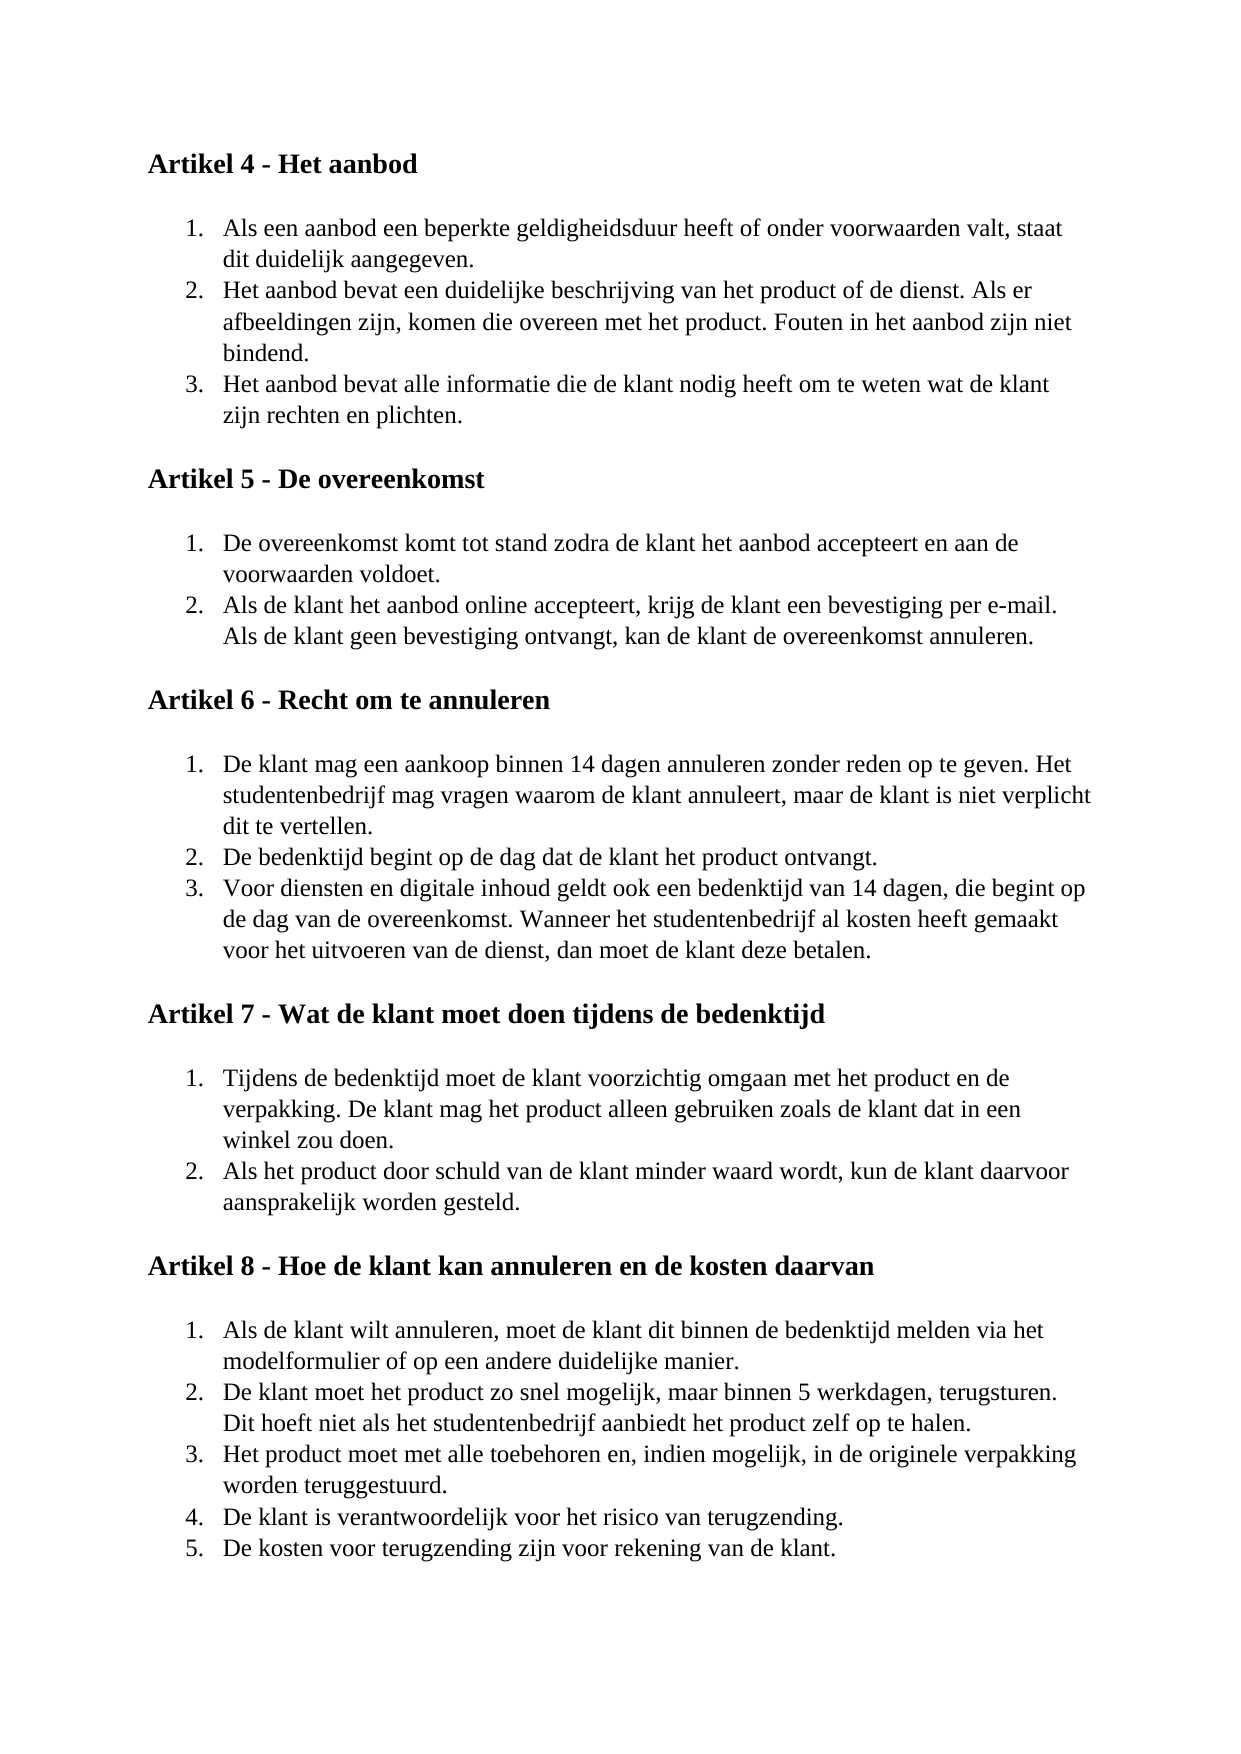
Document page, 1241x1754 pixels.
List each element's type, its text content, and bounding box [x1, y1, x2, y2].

list Tijdens de bedenktijd moet de klant voorzichtig omgaan met het product en de verpakking. De klant mag het product alleen gebruiken zoals de klant dat in een winkel zou doen. [185, 1063, 1093, 1154]
list Als de klant het aanbod online accepteert, krijg de klant een bevestiging per e-mail. Als de klant geen bevestiging ontvangt, kan de klant de overeenkomst annuleren. [185, 590, 1093, 650]
text Artikel 5 - De overeenkomst [148, 462, 1093, 494]
list De kosten voor terugzending zijn voor rekening van de klant. [185, 1533, 1093, 1561]
list De klant mag een aankoop binnen 14 dagen annuleren zonder reden op te geven. Het studentenbedrijf mag vragen waarom de klant annuleert, maar de klant is niet verplicht dit te vertellen. [185, 749, 1093, 840]
text Artikel 6 - Recht om te annuleren [148, 683, 1093, 715]
list De klant moet het product zo snel mogelijk, maar binnen 5 werkdagen, terugsturen. Dit hoeft niet als het studentenbedrijf aanbiedt het product zelf op te halen. [185, 1377, 1093, 1437]
list De klant is verantwoordelijk voor het risico van terugzending. [185, 1502, 1093, 1530]
list Het aanbod bevat alle informatie die de klant nodig heeft om te weten wat de klant zijn rechten en plichten. [185, 369, 1093, 428]
list Het product moet met alle toebehoren en, indien mogelijk, in de originele verpakking worden teruggestuurd. [185, 1439, 1093, 1499]
list Als het product door schuld van de klant minder waard wordt, kun de klant daarvoor aansprakelijk worden gesteld. [185, 1156, 1093, 1216]
text Artikel 4 - Het aanbod [148, 148, 1093, 180]
list Het aanbod bevat een duidelijke beschrijving van het product of de dienst. Als er afbeeldingen zijn, komen die overeen met het product. Fouten in het aanbod zijn niet bindend. [185, 276, 1093, 366]
list De bedenktijd begint op de dag dat de klant het product ontvangt. [185, 842, 1093, 871]
list De overeenkomst komt tot stand zodra de klant het aanbod accepteert en aan de voorwaarden voldoet. [185, 528, 1093, 588]
list Voor diensten en digitale inhoud geldt ook een bedenktijd van 14 dagen, die begint op de dag van de overeenkomst. Wanneer het studentenbedrijf al kosten heeft gemaakt voor het uitvoeren van de dienst, dan moet de klant deze betalen. [185, 873, 1093, 964]
list Als een aanbod een beperkte geldigheidsduur heeft of onder voorwaarden valt, staat dit duidelijk aangegeven. [185, 213, 1093, 273]
list Als de klant wilt annuleren, moet de klant dit binnen de bedenktijd melden via het modelformulier of op een andere duidelijke manier. [185, 1315, 1093, 1375]
text Artikel 8 - Hoe de klant kan annuleren en de kosten daarvan [148, 1249, 1093, 1282]
text Artikel 7 - Wat de klant moet doen tijdens de bedenktijd [148, 997, 1093, 1030]
